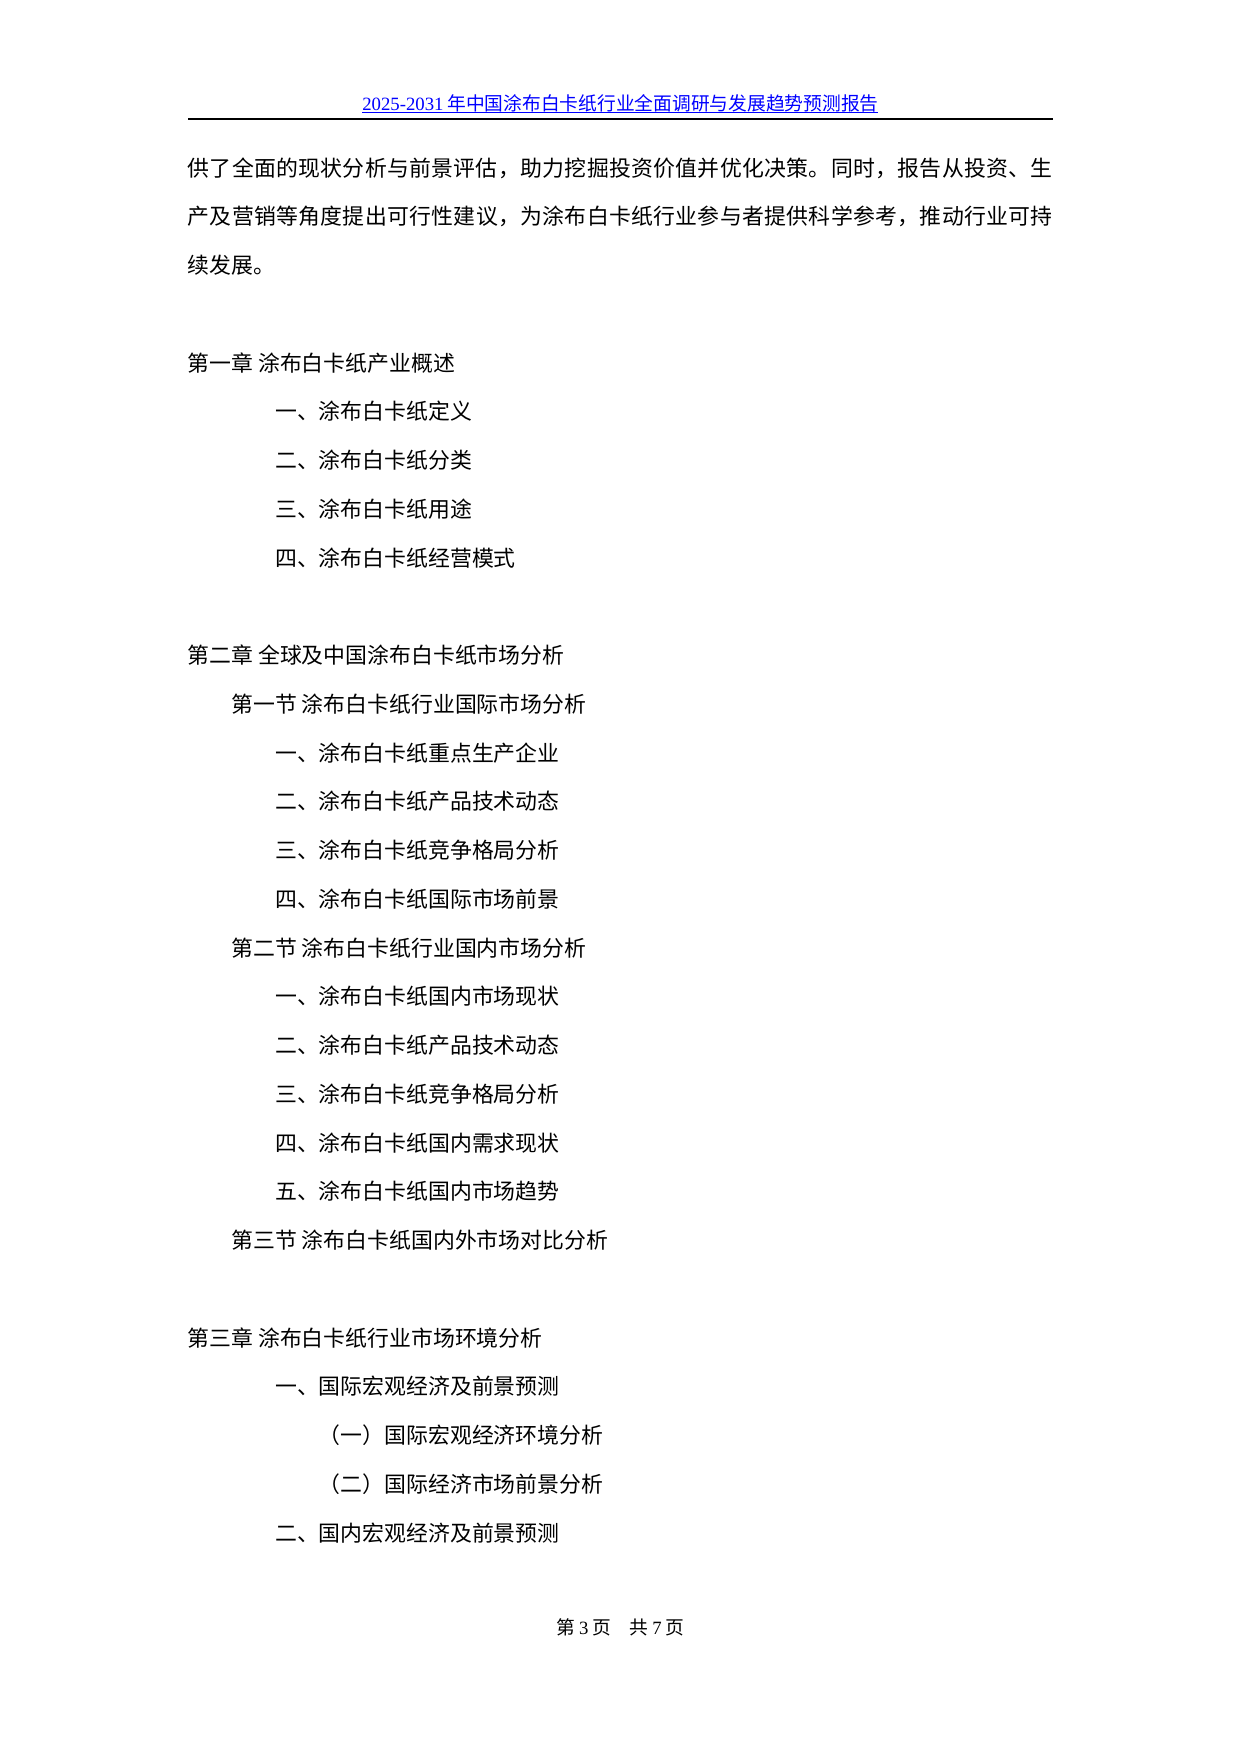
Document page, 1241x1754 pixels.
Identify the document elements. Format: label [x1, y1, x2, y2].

text [187, 150, 1053, 1548]
